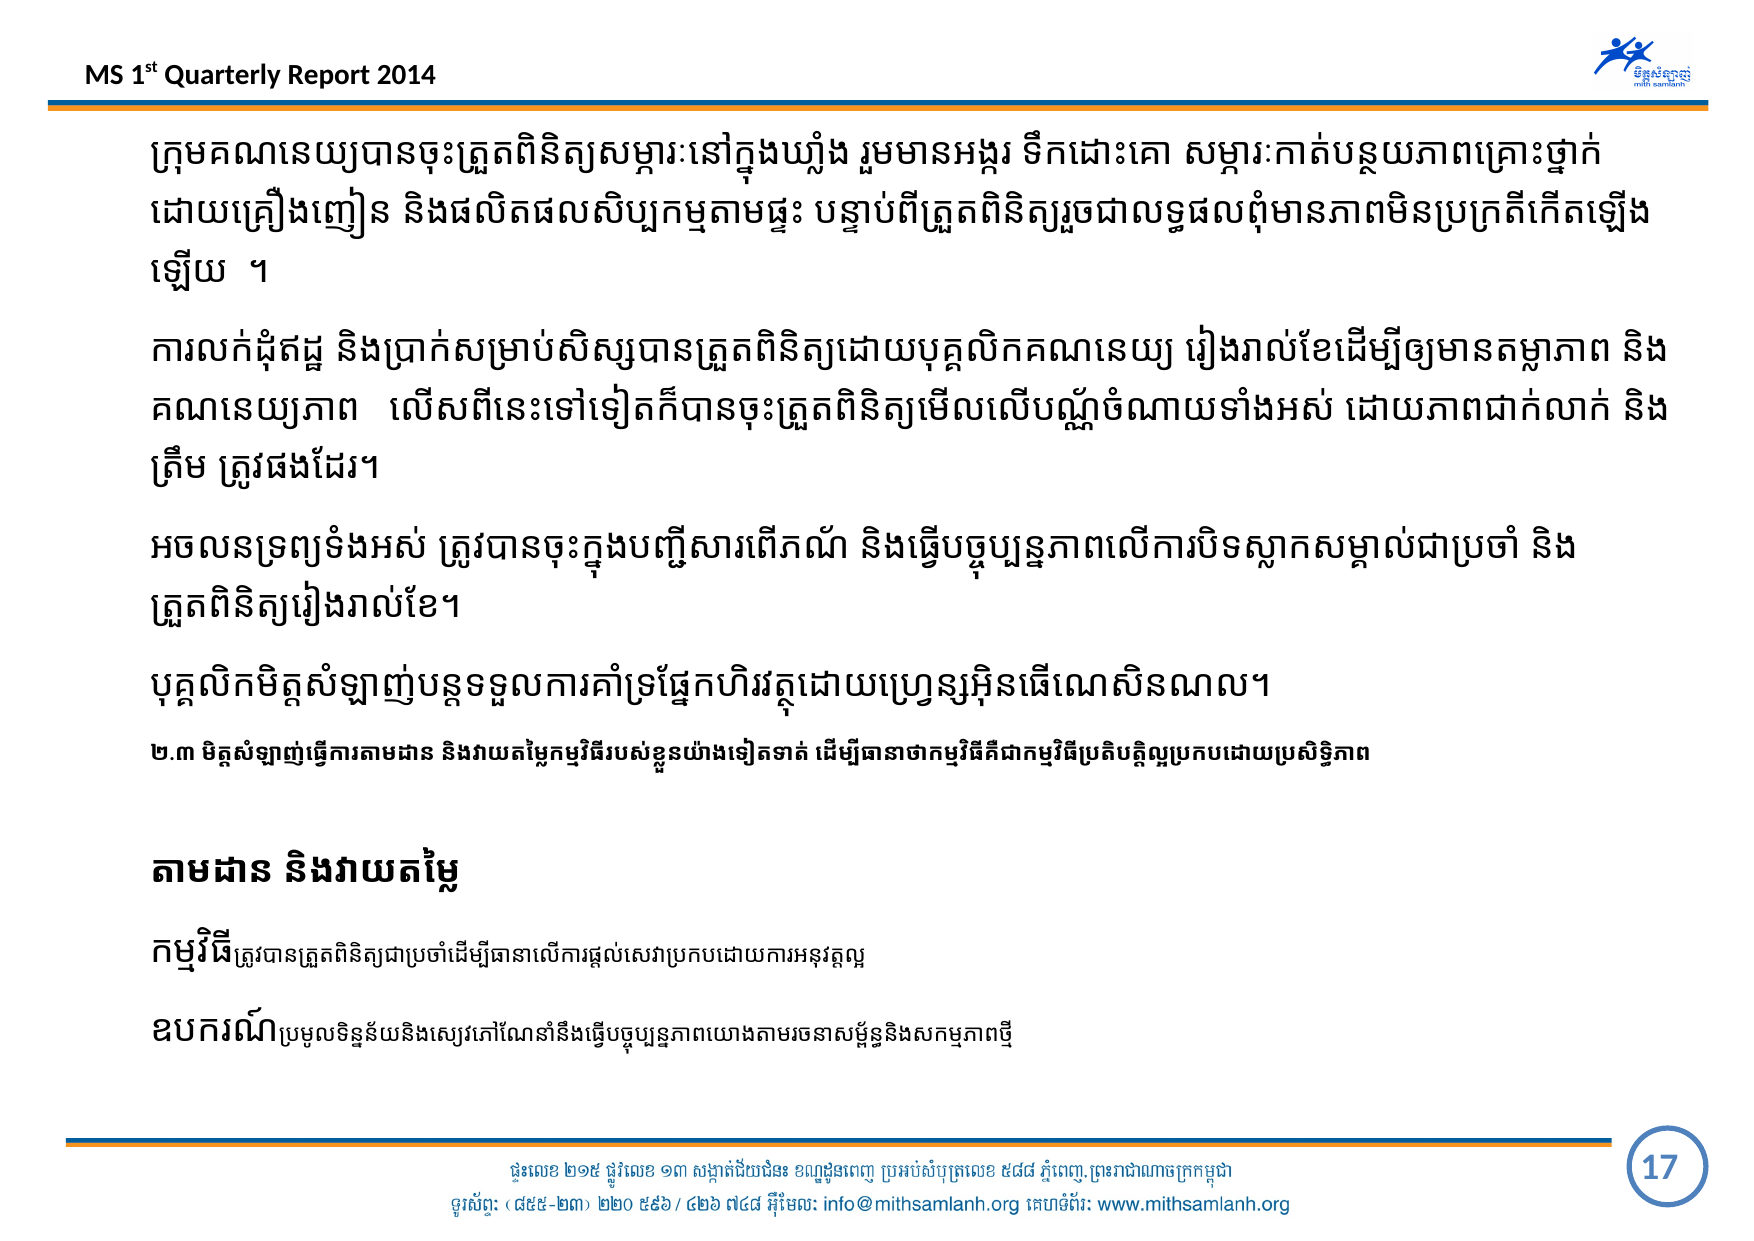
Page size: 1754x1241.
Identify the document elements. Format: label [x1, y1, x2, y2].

picture [440, 1152, 1305, 1221]
picture [65, 1138, 1612, 1147]
picture [1590, 31, 1694, 92]
picture [47, 100, 1709, 111]
